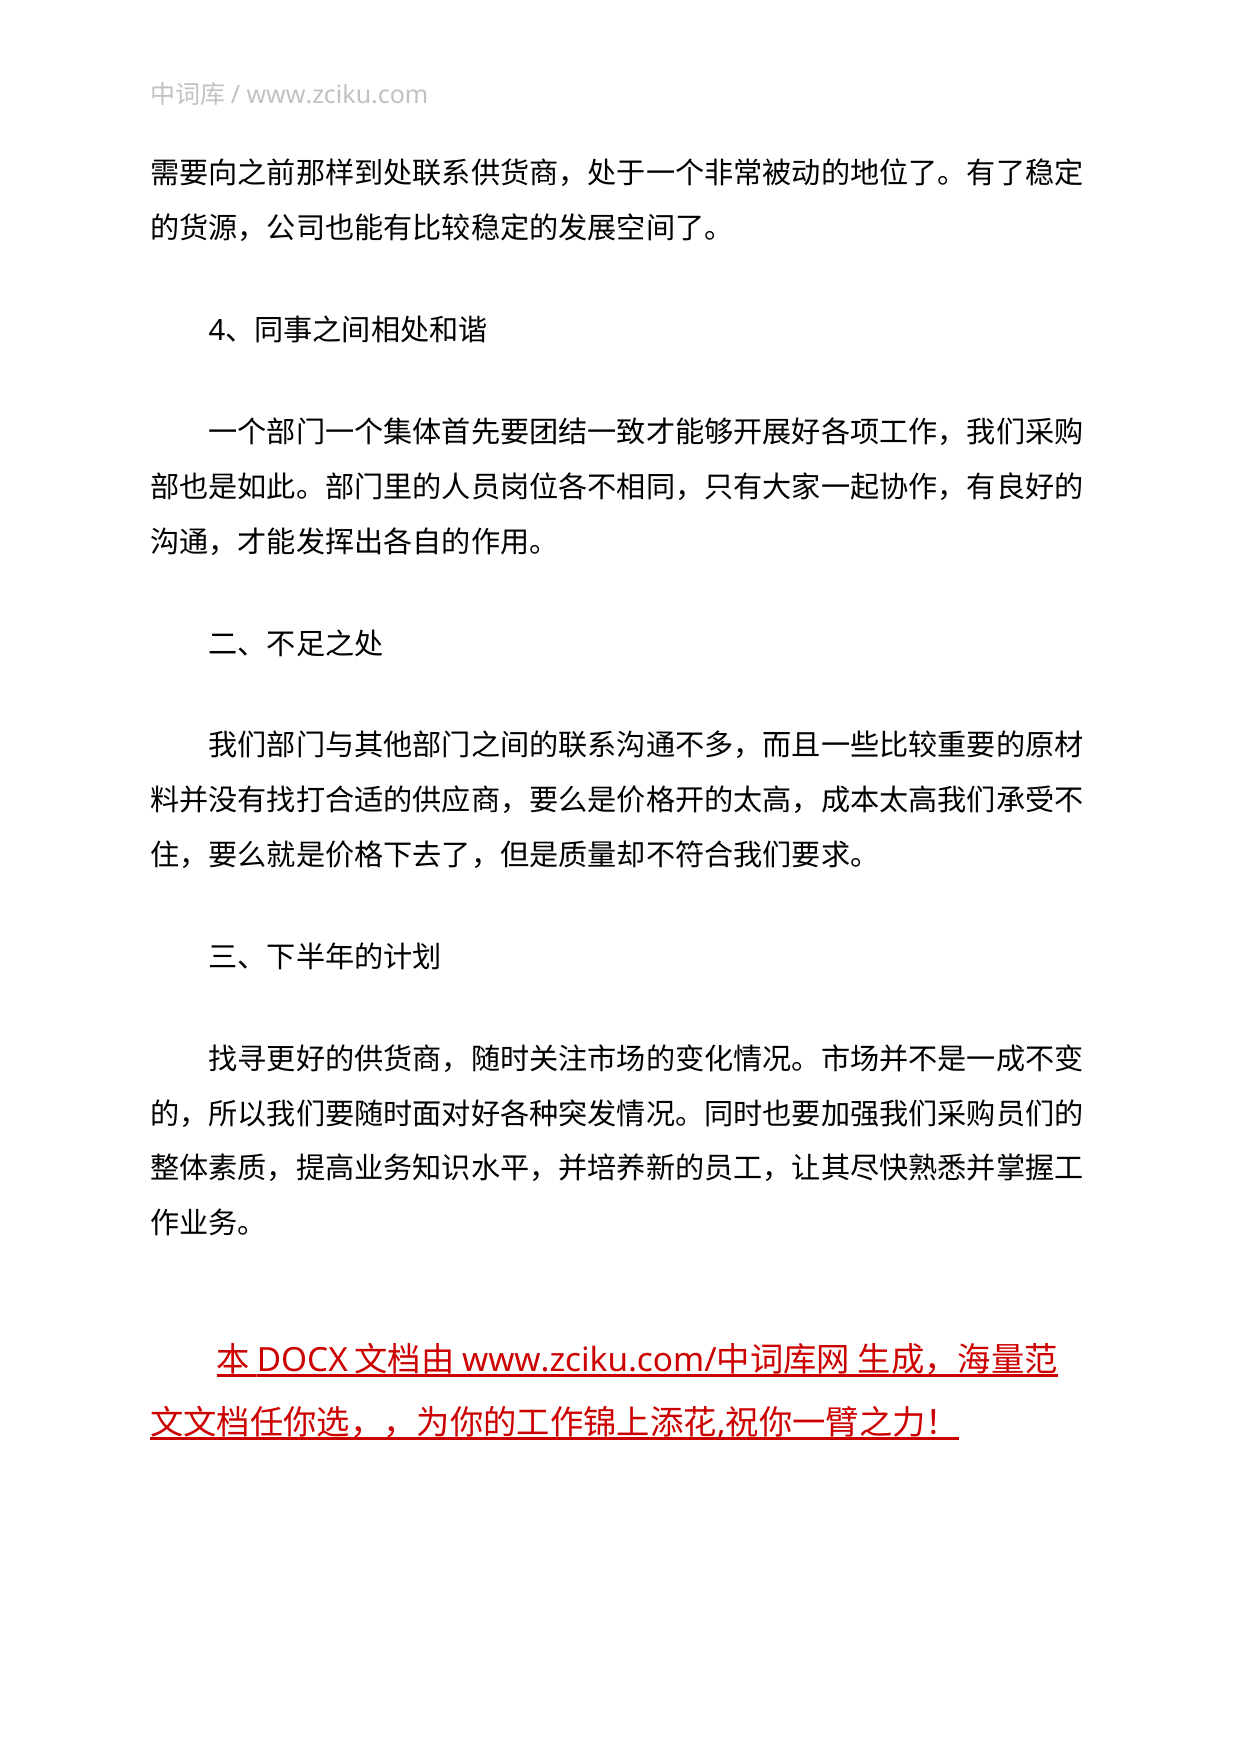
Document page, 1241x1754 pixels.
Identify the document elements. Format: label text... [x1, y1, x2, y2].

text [150, 150, 1090, 247]
text 三、下半年的计划 [150, 933, 1090, 976]
text 4、同事之间相处和谐 [150, 307, 1090, 349]
text 找寻更好的供货商，随时关注市场的变化情况。市场并不是一成不变的，所以我们要随时面对好各种突发情况。同时也要加强我们采购员们的整体素质，提高业务知识水平，并培养新的员工，让其尽快熟悉并掌握工作业务。 [150, 1035, 1090, 1242]
text 本DOCX文档由 www.zciku.com/中词库网 生成，海量范文文档任你选，，为你的工作锦上添花,祝你一臂之力！ [150, 1333, 1090, 1444]
text 二、不足之处 [150, 620, 1090, 662]
text 一个部门一个集体首先要团结一致才能够开展好各项工作，我们采购部也是如此。部门里的人员岗位各不相同，只有大家一起协作，有良好的沟通，才能发挥出各自的作用。 [150, 409, 1090, 561]
text 我们部门与其他部门之间的联系沟通不多，而且一些比较重要的原材料并没有找打合适的供应商，要么是价格开的太高，成本太高我们承受不住，要么就是价格下去了，但是质量却不符合我们要求。 [150, 722, 1090, 874]
